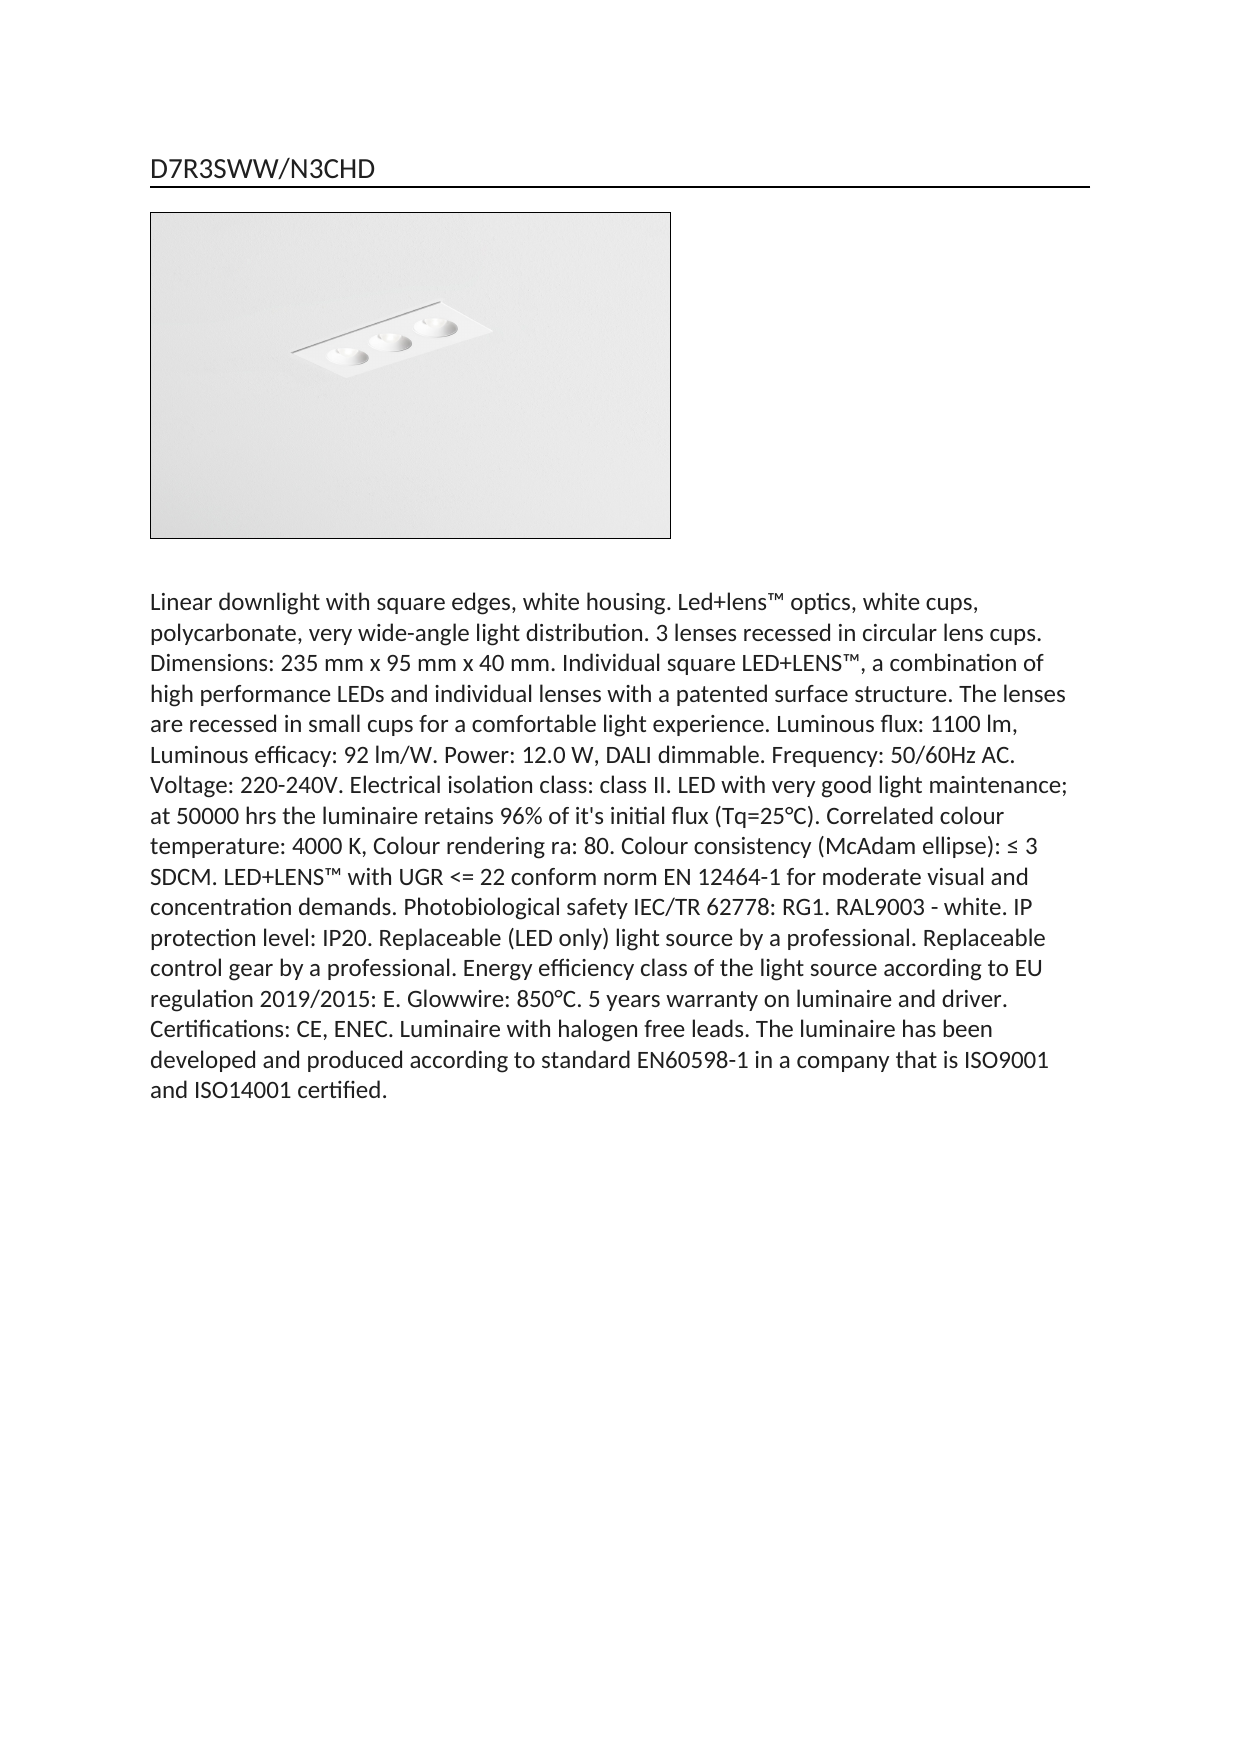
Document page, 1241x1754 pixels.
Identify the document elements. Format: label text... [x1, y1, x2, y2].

text Linear downlight with square edges, white housing. Led+lens™ optics, white cups, polycarbonate, very wide-angle light distribution. 3 lenses recessed in circular lens cups. Dimensions: 235 mm x 95 mm x 40 mm. Individual square LED+LENS™, a combination of high performance LEDs and individual lenses with a patented surface structure. The lenses are recessed in small cups for a comfortable light experience. Luminous flux: 1100 lm, Luminous efficacy: 92 lm/W. Power: 12.0 W, DALI dimmable. Frequency: 50/60Hz AC. Voltage: 220-240V. Electrical isolation class: class II. LED with very good light maintenance; at 50000 hrs the luminaire retains 96% of it's initial flux (Tq=25°C). Correlated colour temperature: 4000 K, Colour rendering ra: 80. Colour consistency (McAdam ellipse): ≤ 3 SDCM. LED+LENS™ with UGR <= 22 conform norm EN 12464-1 for moderate visual and concentration demands. Photobiological safety IEC/TR 62778: RG1. RAL9003 - white. IP protection level: IP20. Replaceable (LED only) light source by a professional. Replaceable control gear by a professional. Energy efficiency class of the light source according to EU regulation 2019/2015: E. Glowwire: 850°C. 5 years warranty on luminaire and driver. Certifications: CE, ENEC. Luminaire with halogen free leads. The luminaire has been developed and produced according to standard EN60598-1 in a company that is ISO9001 and ISO14001 certified. [150, 586, 1090, 1105]
text D7R3SWW/N3CHD [150, 150, 1090, 186]
picture [151, 213, 670, 538]
